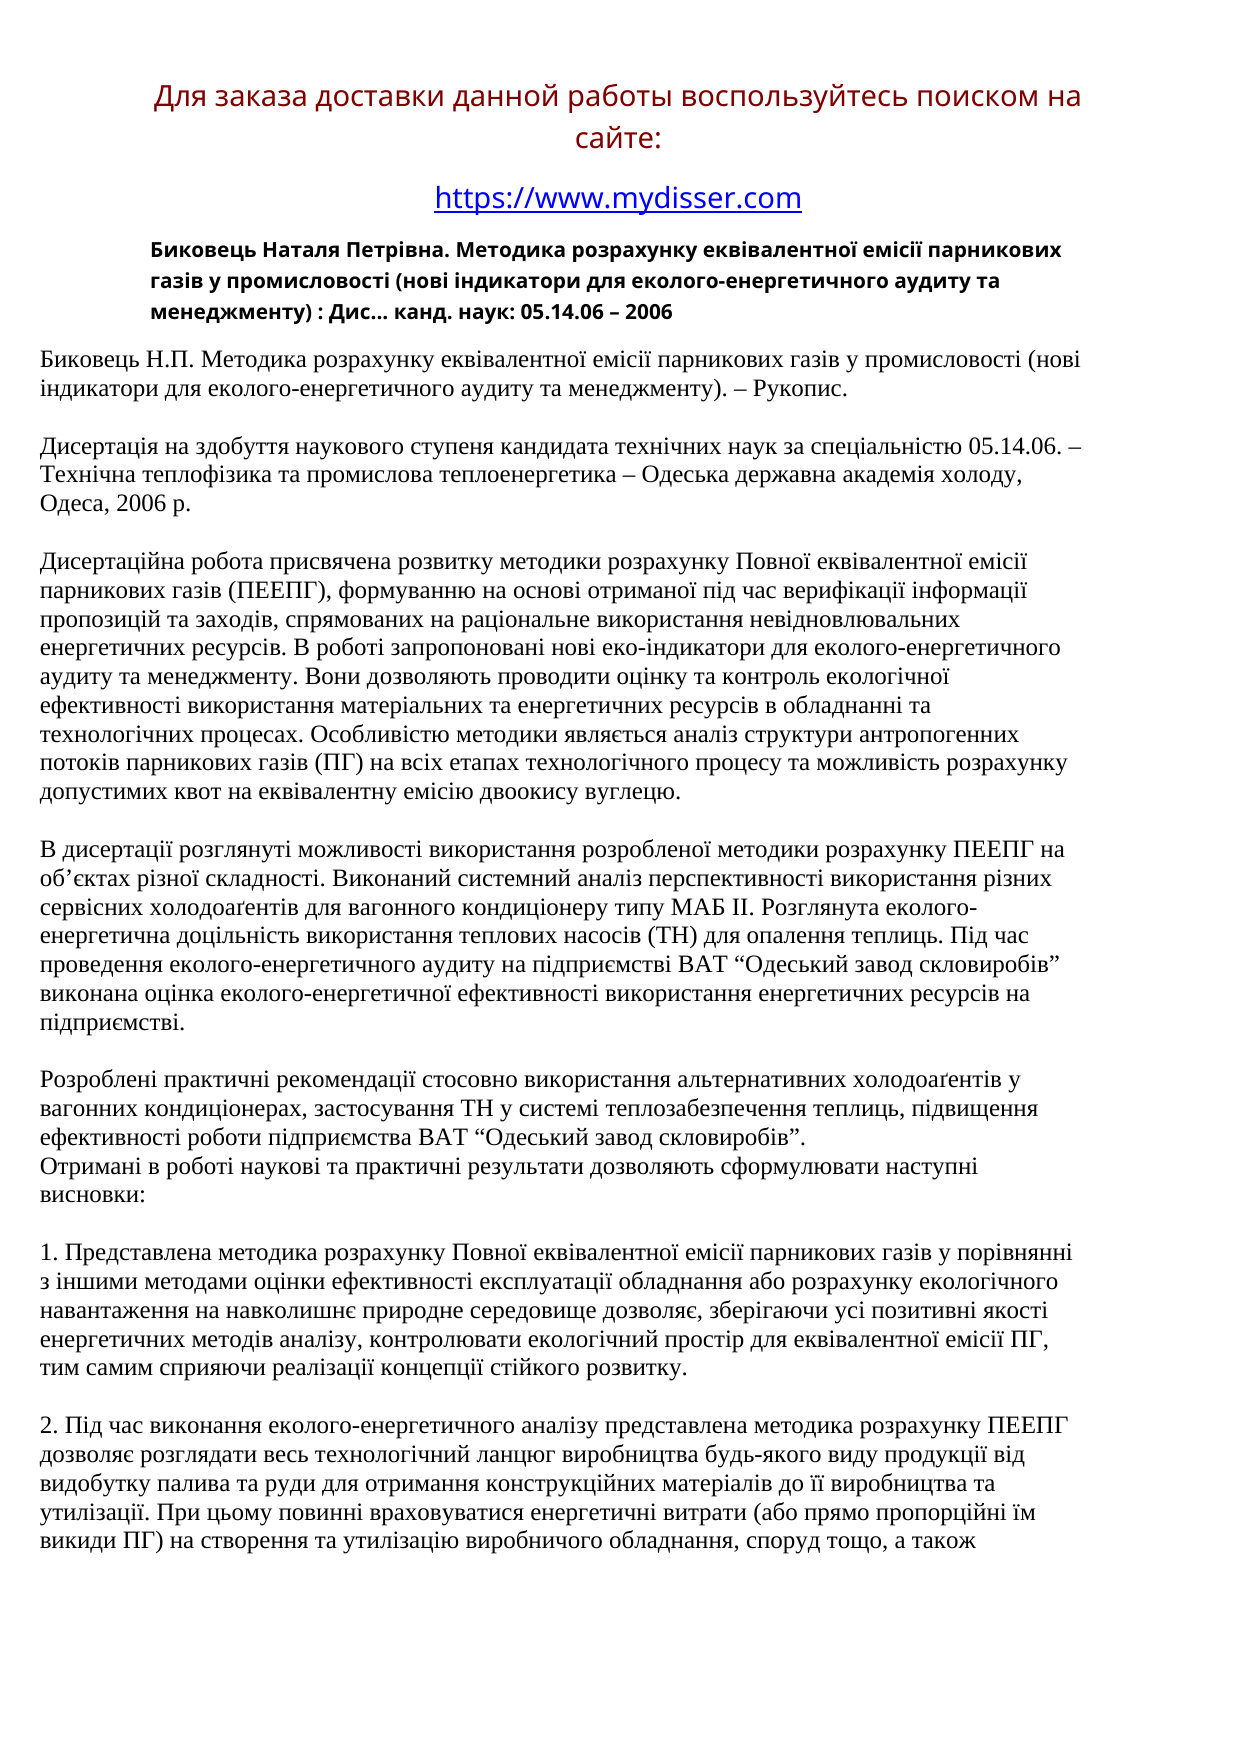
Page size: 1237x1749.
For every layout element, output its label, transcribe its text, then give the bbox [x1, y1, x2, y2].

table_cell [40, 1151, 1086, 1554]
text Биковець Наталя Петрівна. Методика розрахунку еквівалентної емісії парникових газів у промисловості (нові індикатори для еколого-енергетичного аудиту та менеджменту) : Дис... канд. наук: 05.14.06 – 2006 [150, 236, 1086, 325]
table_header [40, 344, 1086, 1151]
